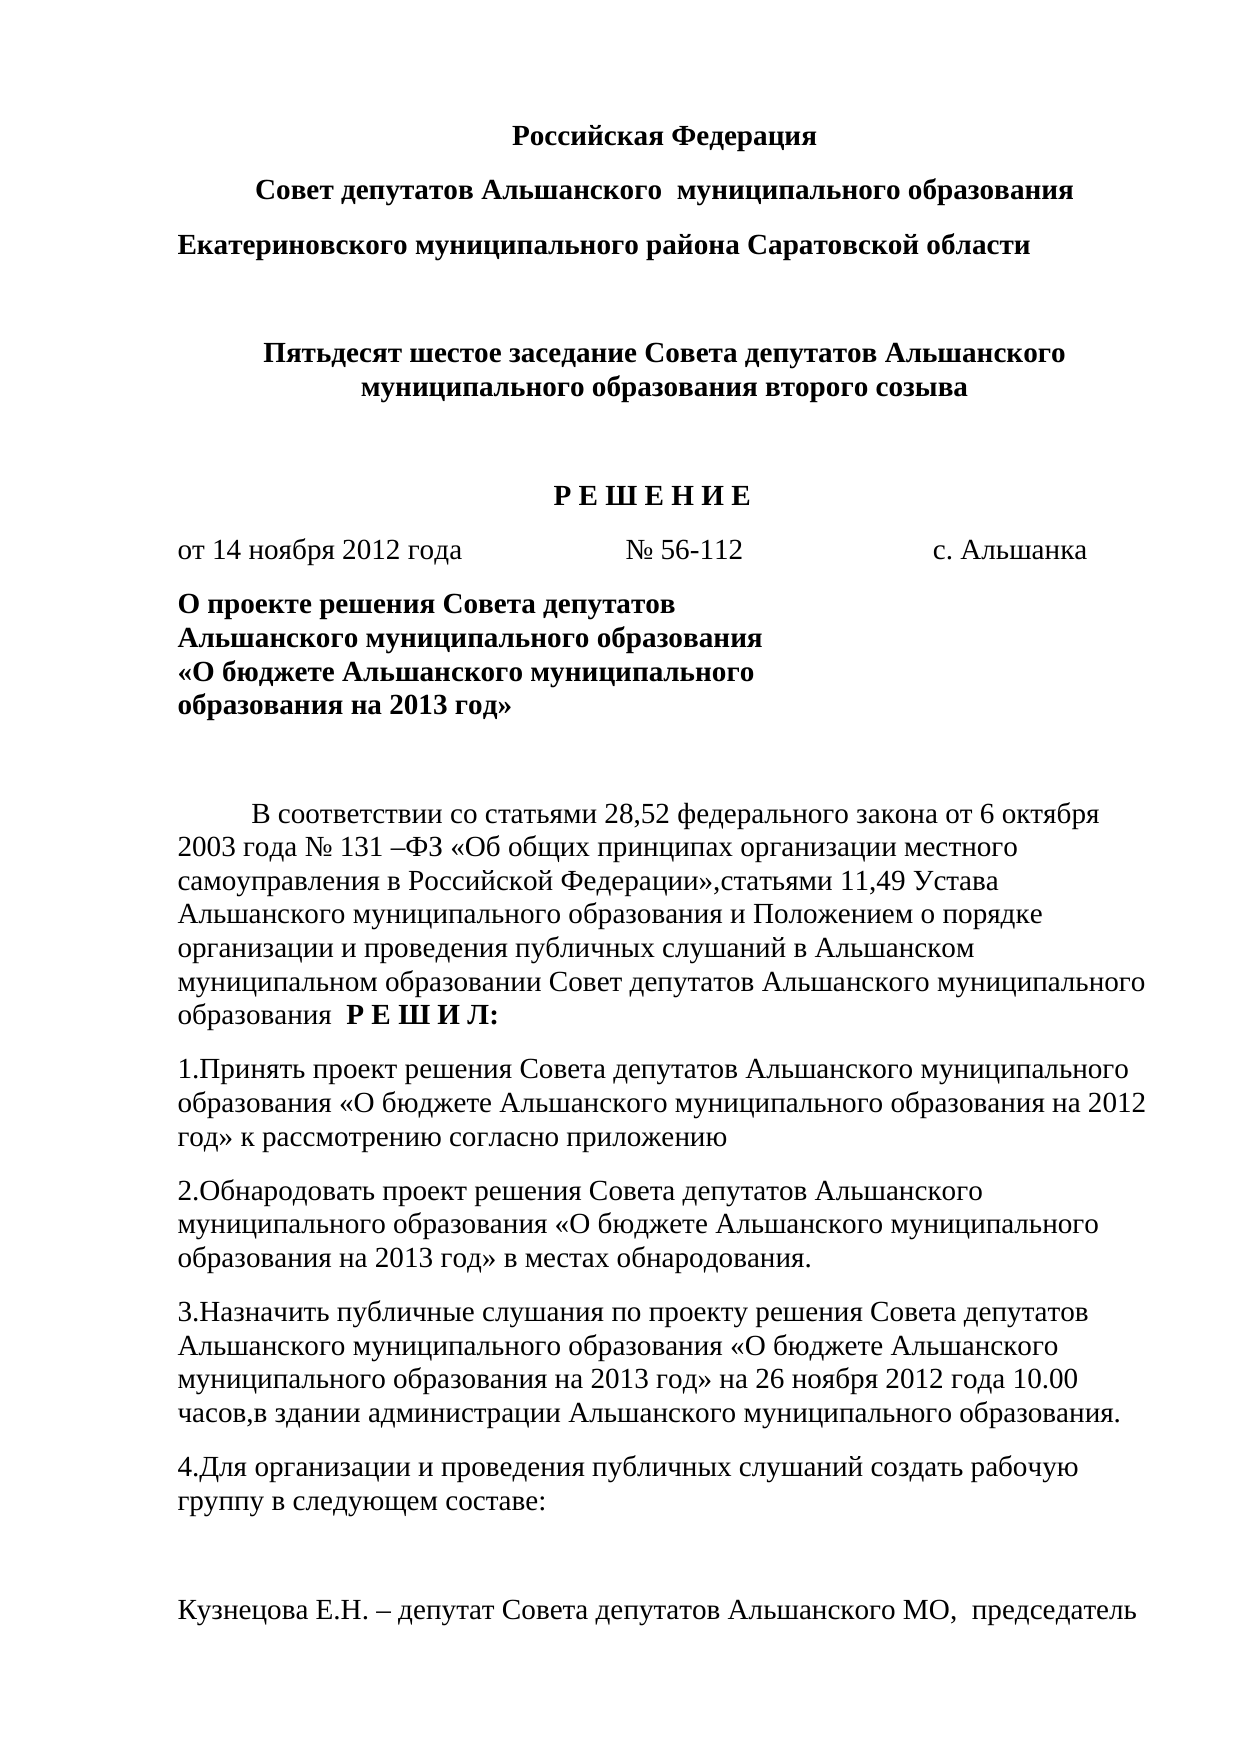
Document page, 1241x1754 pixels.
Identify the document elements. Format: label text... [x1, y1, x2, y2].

text Совет депутатов Альшанского муниципального образования [177, 172, 1152, 206]
text Екатериновского муниципального района Саратовской области [177, 227, 1152, 260]
text О проекте решения Совета депутатов Альшанского муниципального образования «О бюджете Альшанского муниципального образования на 2013 год» [177, 587, 1152, 721]
text 4.Для организации и проведения публичных слушаний создать рабочую группу в следующем составе: [177, 1449, 1152, 1517]
text Р Е Ш Е Н И Е [472, 478, 1152, 511]
text 2.Обнародовать проект решения Совета депутатов Альшанского муниципального образования «О бюджете Альшанского муниципального образования на 2013 год» в местах обнародования. [177, 1173, 1152, 1274]
text В соответствии со статьями 28,52 федерального закона от 6 октября 2003 года № 131 –ФЗ «Об общих принципах организации местного самоуправления в Российской Федерации»,статьями 11,49 Устава Альшанского муниципального образования и Положением о порядке организации и проведения публичных слушаний в Альшанском муниципальном образовании Совет депутатов Альшанского муниципального образования Р Е Ш И Л: [177, 796, 1152, 1031]
text от 14 ноября 2012 года № 56-112 с. Альшанка [177, 532, 1152, 566]
text 1.Принять проект решения Совета депутатов Альшанского муниципального образования «О бюджете Альшанского муниципального образования на 2012 год» к рассмотрению согласно приложению [177, 1052, 1152, 1152]
text Российская Федерация [177, 118, 1152, 152]
text 3.Назначить публичные слушания по проекту решения Совета депутатов Альшанского муниципального образования «О бюджете Альшанского муниципального образования на 2013 год» на 26 ноября 2012 года 10.00 часов,в здании администрации Альшанского муниципального образования. [177, 1294, 1152, 1429]
text Пятьдесят шестое заседание Совета депутатов Альшанского муниципального образования второго созыва [177, 336, 1152, 403]
text Кузнецова Е.Н. – депутат Совета депутатов Альшанского МО, председатель [177, 1592, 1152, 1625]
